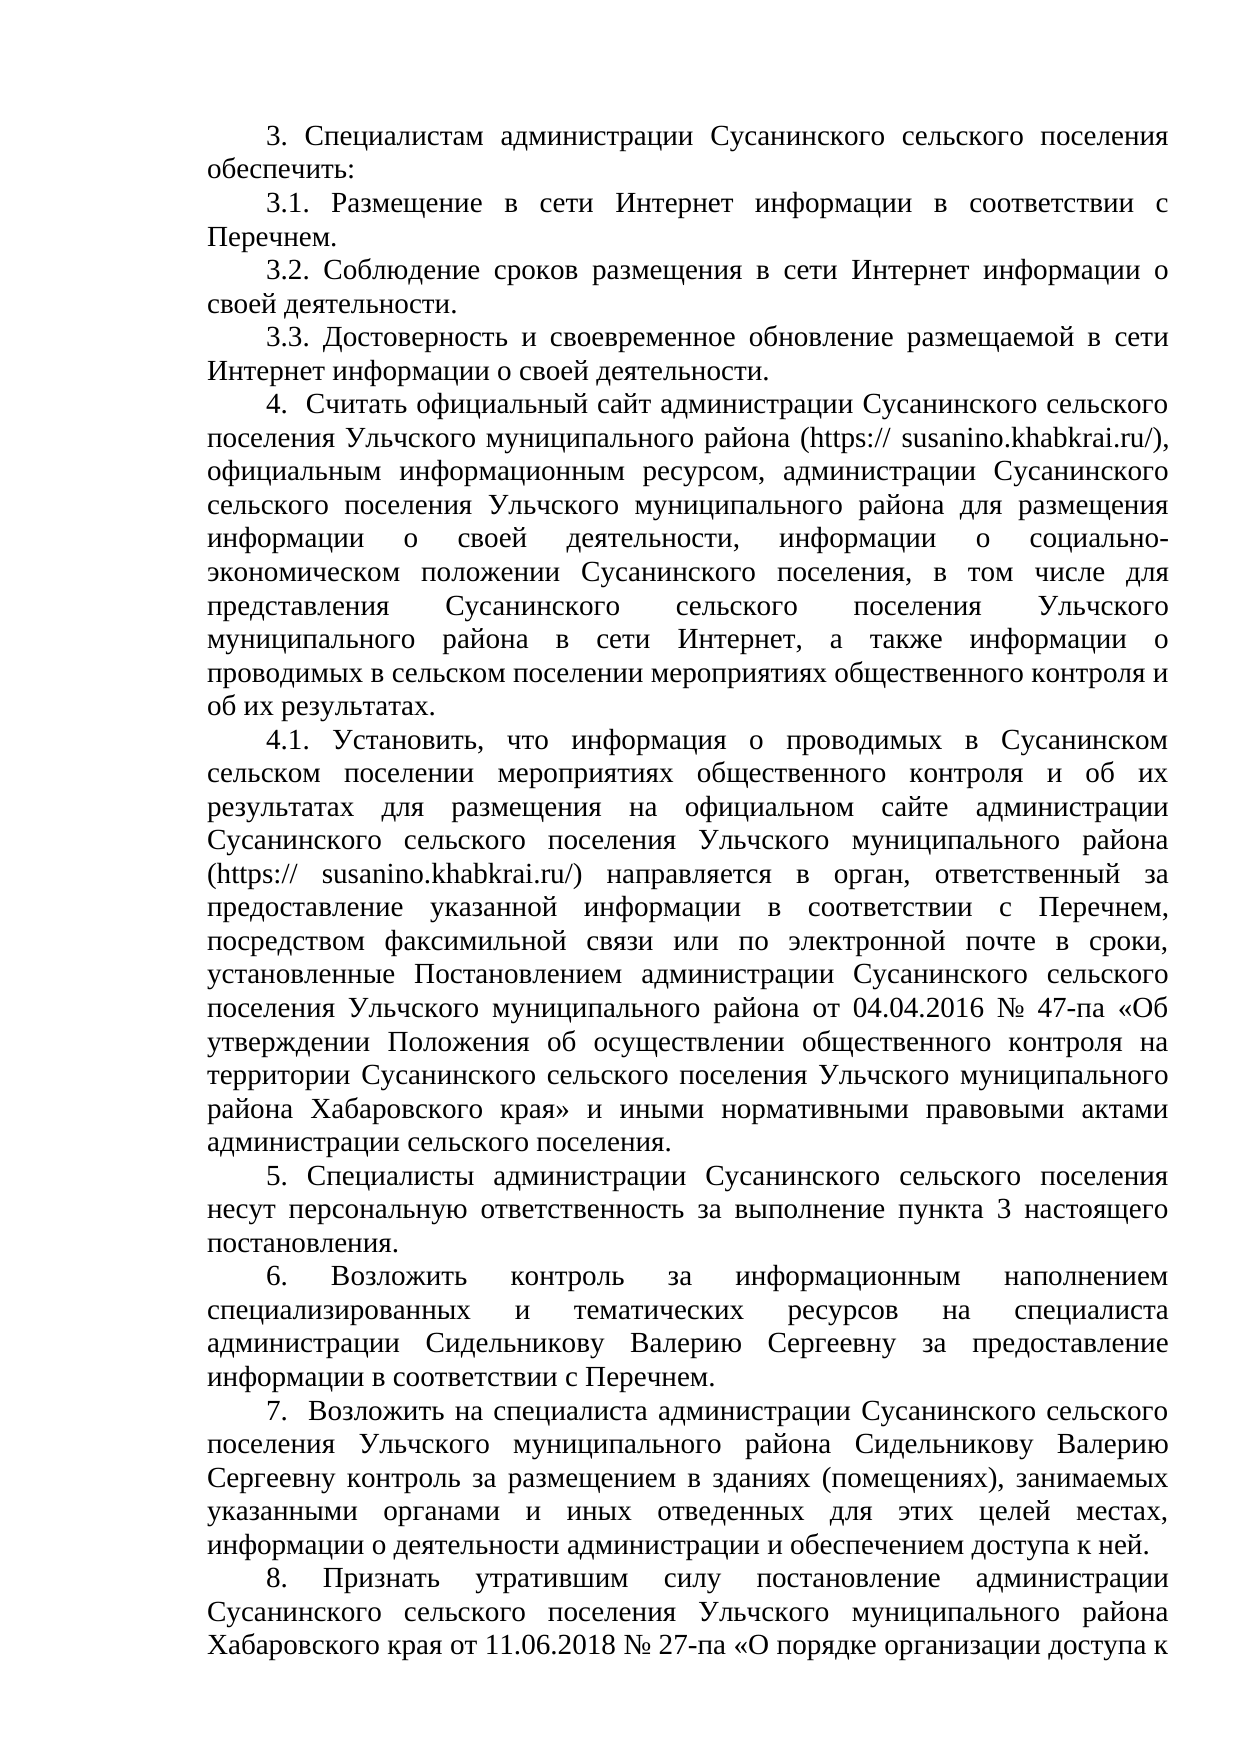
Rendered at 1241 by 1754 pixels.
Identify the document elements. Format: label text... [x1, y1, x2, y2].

text 3.2. Соблюдение сроков размещения в сети Интернет информации о своей деятельности. [207, 252, 1169, 319]
text 3. Специалистам администрации Сусанинского сельского поселения обеспечить: [207, 118, 1169, 185]
text 5. Специалисты администрации Сусанинского сельского поселения несут персональную ответственность за выполнение пункта 3 настоящего постановления. [207, 1158, 1169, 1258]
text 6. Возложить контроль за информационным наполнением специализированных и тематических ресурсов на специалиста администрации Сидельникову Валерию Сергеевну за предоставление информации в соответствии с Перечнем. [207, 1258, 1169, 1393]
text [207, 1560, 1169, 1661]
text 3.3. Достоверность и своевременное обновление размещаемой в сети Интернет информации о своей деятельности. [207, 319, 1169, 386]
text 4.1. Установить, что информация о проводимых в Сусанинском сельском поселении мероприятиях общественного контроля и об их результатах для размещения на официальном сайте администрации Сусанинского сельского поселения Ульчского муниципального района (https:// susanino.khabkrai.ru/) направляется в орган, ответственный за предоставление указанной информации в соответствии с Перечнем, посредством факсимильной связи или по электронной почте в сроки, установленные Постановлением администрации Сусанинского сельского поселения Ульчского муниципального района от 04.04.2016 № 47-па «Об утверждении Положения об осуществлении общественного контроля на территории Сусанинского сельского поселения Ульчского муниципального района Хабаровского края» и иными нормативными правовыми актами администрации сельского поселения. [207, 722, 1169, 1158]
text 4. Считать официальный сайт администрации Сусанинского сельского поселения Ульчского муниципального района (https:// susanino.khabkrai.ru/), официальным информационным ресурсом, администрации Сусанинского сельского поселения Ульчского муниципального района для размещения информации о своей деятельности, информации о социально-экономическом положении Сусанинского поселения, в том числе для представления Сусанинского сельского поселения Ульчского муниципального района в сети Интернет, а также информации о проводимых в сельском поселении мероприятиях общественного контроля и об их результатах. [207, 386, 1169, 722]
text 3.1. Размещение в сети Интернет информации в соответствии с Перечнем. [207, 185, 1169, 252]
text 7. Возложить на специалиста администрации Сусанинского сельского поселения Ульчского муниципального района Сидельникову Валерию Сергеевну контроль за размещением в зданиях (помещениях), занимаемых указанными органами и иных отведенных для этих целей местах, информации о деятельности администрации и обеспечением доступа к ней. [207, 1393, 1169, 1560]
